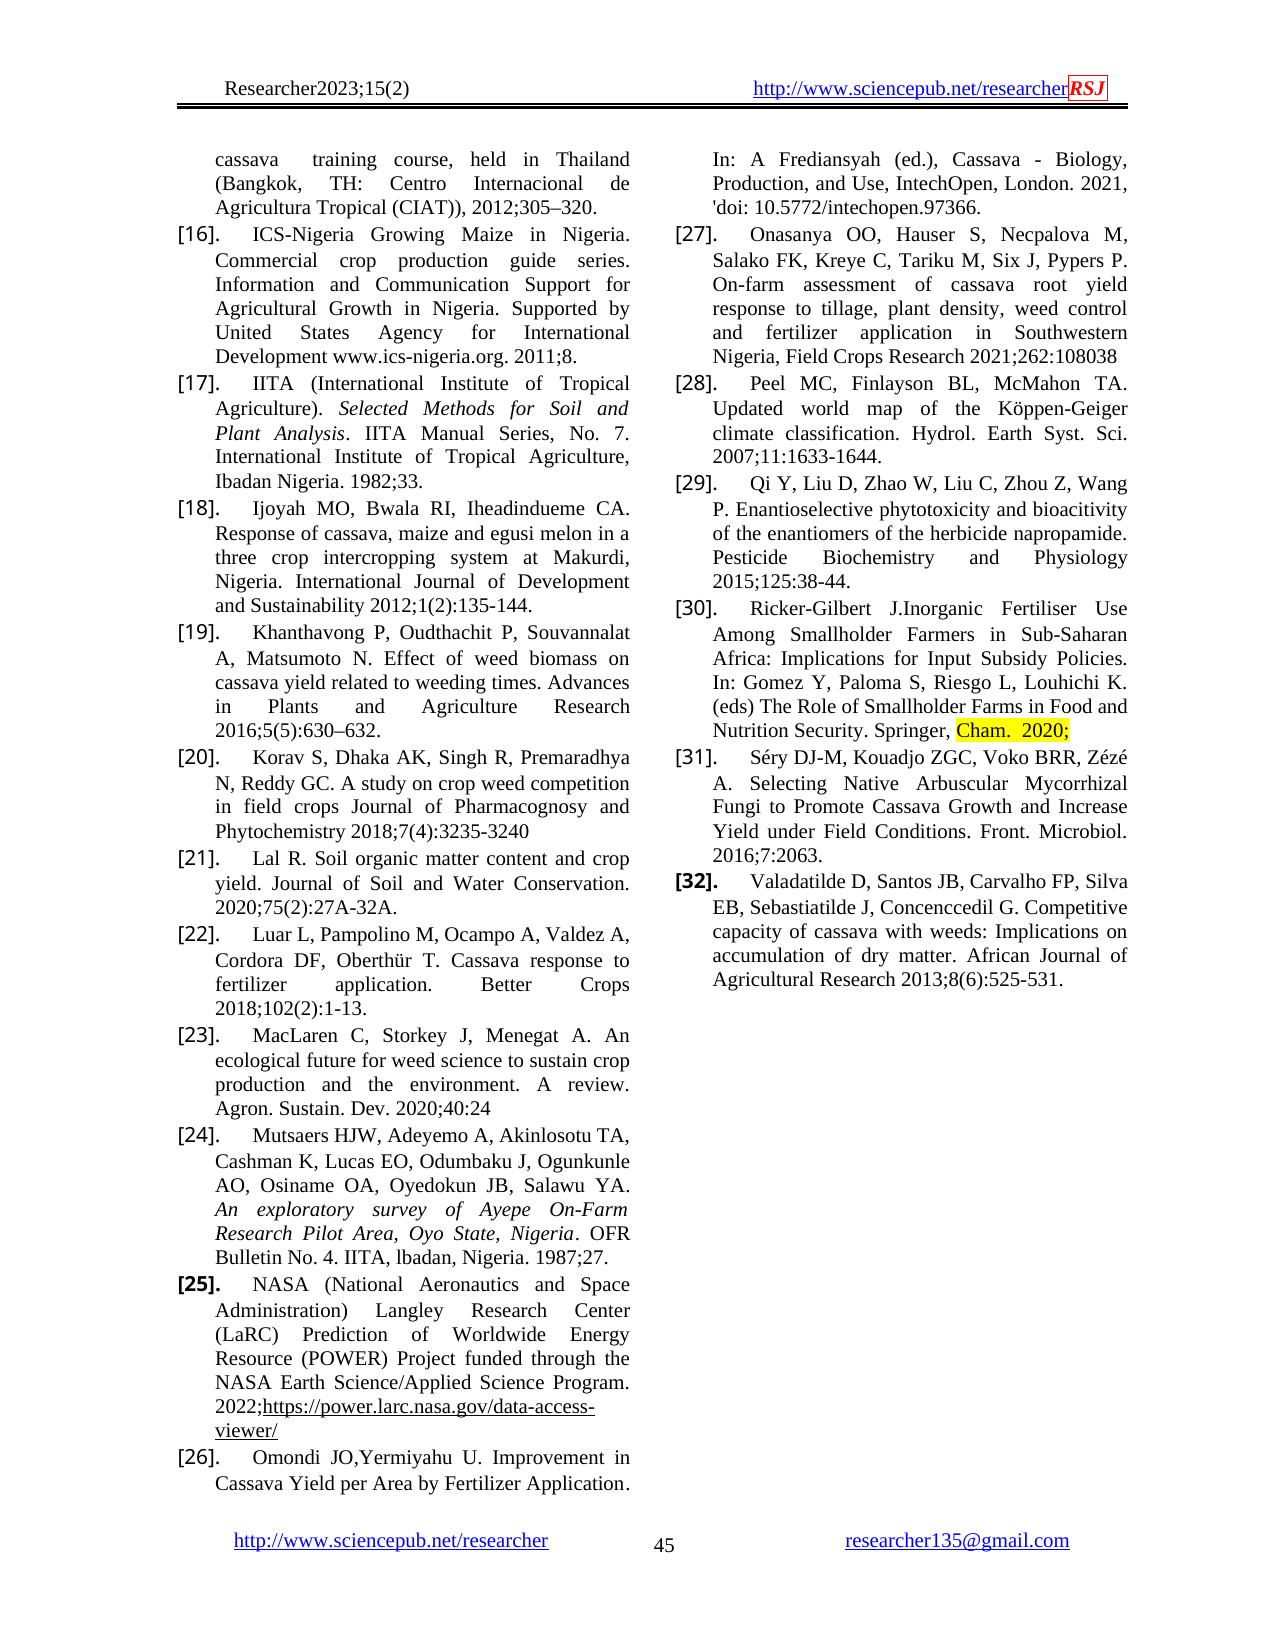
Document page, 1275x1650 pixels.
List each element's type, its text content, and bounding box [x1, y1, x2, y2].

list Qi Y, Liu D, Zhao W, Liu C, Zhou Z, Wang P. Enantioselective phytotoxicity and bioacitivity of the enantiomers of the herbicide napropamide. Pesticide Biochemistry and Physiology 2015;125:38-44. [675, 468, 1128, 593]
list Luar L, Pampolino M, Ocampo A, Valdez A, Cordora DF, Oberthür T. Cassava response to fertilizer application. Better Crops 2018;102(2):1-13. [177, 919, 630, 1020]
list Omondi JO,Yermiyahu U. Improvement in Cassava Yield per Area by Fertilizer Application. In: A Frediansyah (ed.), Cassava - Biology, Production, and Use, IntechOpen, London. 2021, 'doi: 10.5772/intechopen.97366. [177, 1442, 630, 1494]
list IITA (International Institute of Tropical Agriculture). Selected Methods for Soil and Plant Analysis. IITA Manual Series, No. 7. International Institute of Tropical Agriculture, Ibadan Nigeria. 1982;33. [177, 368, 630, 493]
list Onasanya OO, Hauser S, Necpalova M, Salako FK, Kreye C, Tariku M, Six J, Pypers P. On-farm assessment of cassava root yield response to tillage, plant density, weed control and fertilizer application in Southwestern Nigeria, Field Crops Research 2021;262:108038 [675, 219, 1128, 368]
list Valadatilde D, Santos JB, Carvalho FP, Silva EB, Sebastiatilde J, Concenccedil G. Competitive capacity of cassava with weeds: Implications on accumulation of dry matter. African Journal of Agricultural Research 2013;8(6):525-531. [675, 867, 1128, 991]
list Khanthavong P, Oudthachit P, Souvannalat A, Matsumoto N. Effect of weed biomass on cassava yield related to weeding times. Advances in Plants and Agriculture Research 2016;5(5):630‒632. [177, 617, 630, 742]
list Korav S, Dhaka AK, Singh R, Premaradhya N, Reddy GC. A study on crop weed competition in field crops Journal of Pharmacognosy and Phytochemistry 2018;7(4):3235-3240 [177, 742, 630, 843]
list Mutsaers HJW, Adeyemo A, Akinlosotu TA, Cashman K, Lucas EO, Odumbaku J, Ogunkunle AO, Osiname OA, Oyedokun JB, Salawu YA. An exploratory survey of Ayepe On-Farm Research Pilot Area, Oyo State, Nigeria. OFR Bulletin No. 4. IITA, lbadan, Nigeria. 1987;27. [177, 1120, 630, 1269]
list Omondi JO,Yermiyahu U. Improvement in Cassava Yield per Area by Fertilizer Application. In: A Frediansyah (ed.), Cassava - Biology, Production, and Use, IntechOpen, London. 2021, 'doi: 10.5772/intechopen.97366. [675, 147, 1128, 219]
list Lal R. Soil organic matter content and crop yield. Journal of Soil and Water Conservation. 2020;75(2):27A-32A. [177, 843, 630, 919]
list NASA (National Aeronautics and Space Administration) Langley Research Center (LaRC) Prediction of Worldwide Energy Resource (POWER) Project funded through the NASA Earth Science/Applied Science Program. 2022;https://power.larc.nasa.gov/data-access-viewer/ [177, 1269, 630, 1442]
list Ijoyah MO, Bwala RI, Iheadindueme CA. Response of cassava, maize and egusi melon in a three crop intercropping system at Makurdi, Nigeria. International Journal of Development and Sustainability 2012;1(2):135-144. [177, 493, 630, 617]
list Ricker-Gilbert J.Inorganic Fertiliser Use Among Smallholder Farmers in Sub-Saharan Africa: Implications for Input Subsidy Policies. In: Gomez Y, Paloma S, Riesgo L, Louhichi K. (eds) The Role of Smallholder Farms in Food and Nutrition Security. Springer, Cham. 2020; [675, 593, 1128, 742]
list ICS-Nigeria Growing Maize in Nigeria. Commercial crop production guide series. Information and Communication Support for Agricultural Growth in Nigeria. Supported by United States Agency for International Development www.ics-nigeria.org. 2011;8. [177, 219, 630, 368]
list Séry DJ-M, Kouadjo ZGC, Voko BRR, Zézé A. Selecting Native Arbuscular Mycorrhizal Fungi to Promote Cassava Growth and Increase Yield under Field Conditions. Front. Microbiol. 2016;7:2063. [675, 742, 1128, 867]
list MacLaren C, Storkey J, Menegat A. An ecological future for weed science to sustain crop production and the environment. A review. Agron. Sustain. Dev. 2020;40:24 [177, 1020, 630, 1120]
list Peel MC, Finlayson BL, McMahon TA. Updated world map of the Köppen-Geiger climate classification. Hydrol. Earth Syst. Sci. 2007;11:1633-1644. [675, 368, 1128, 468]
